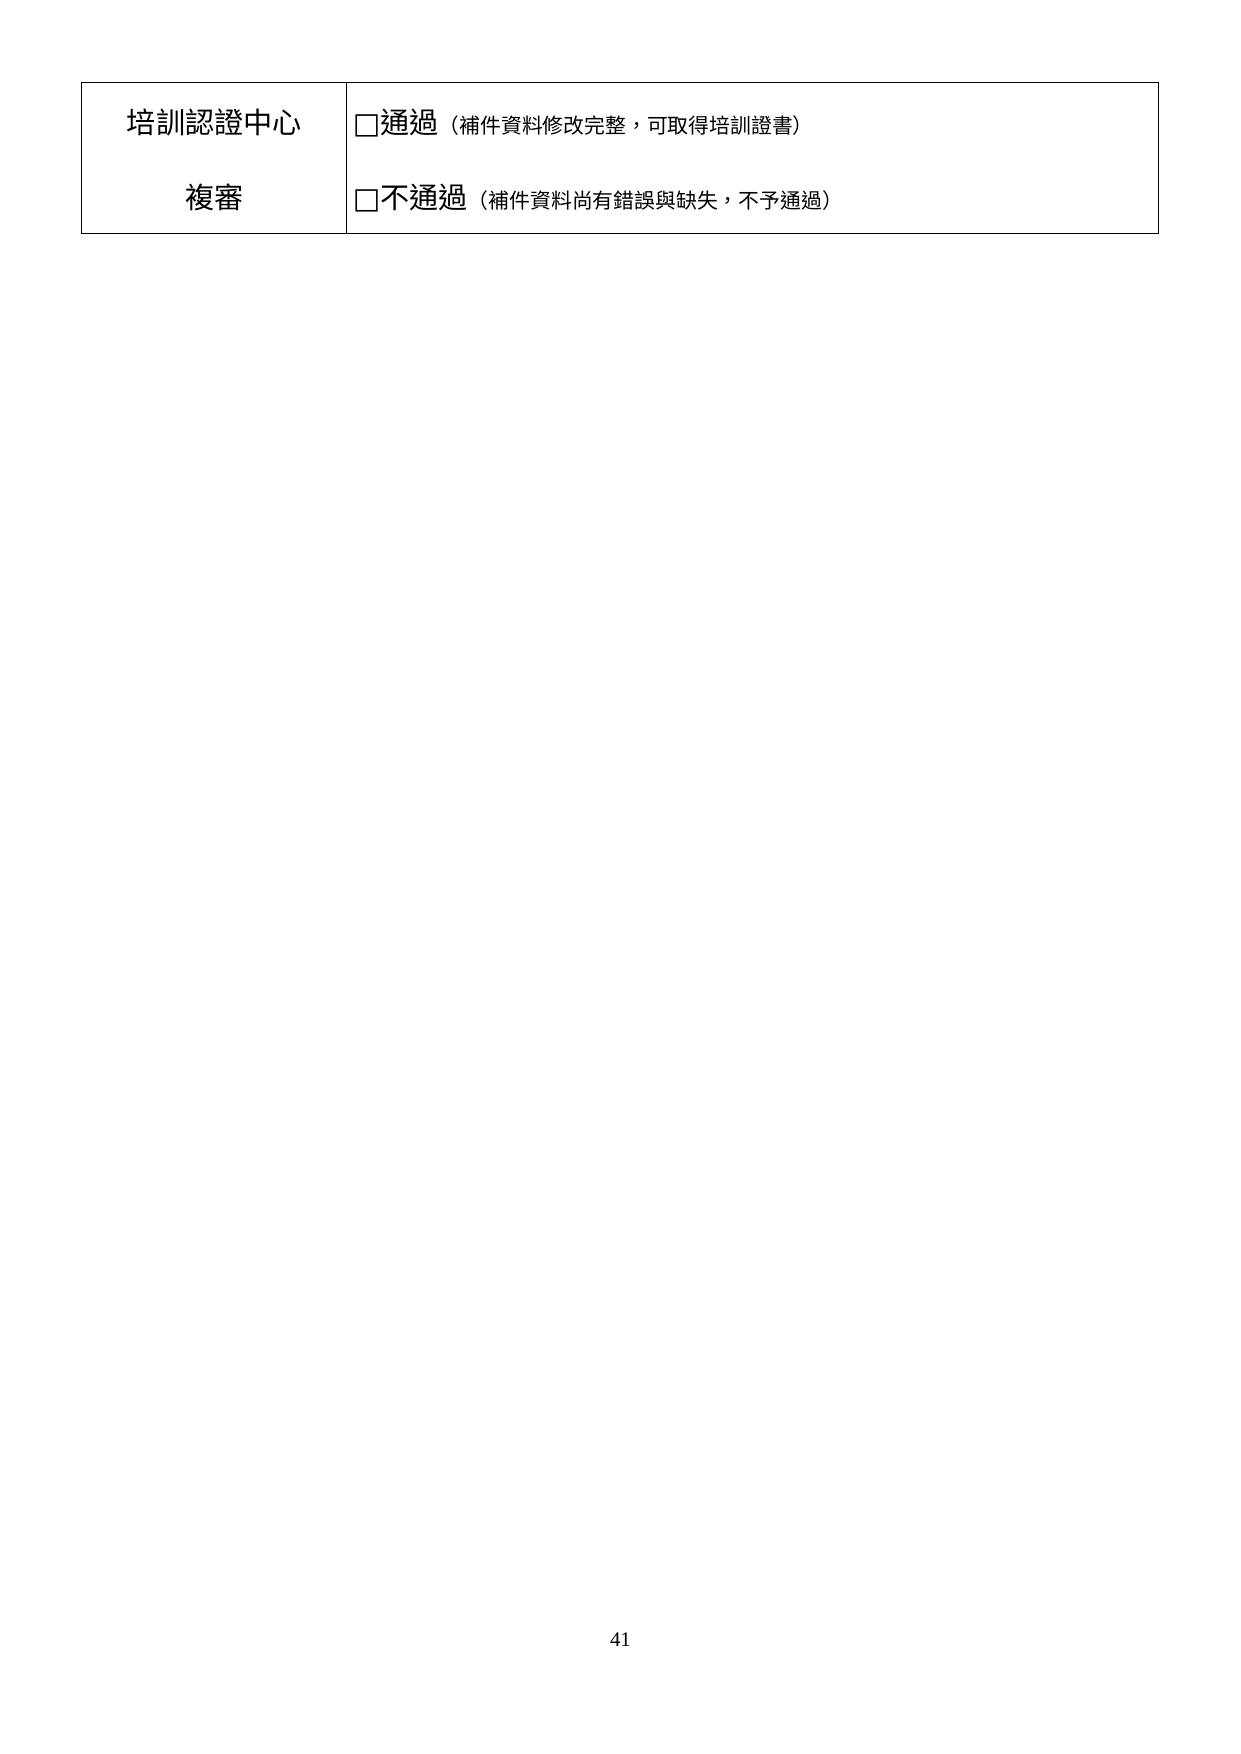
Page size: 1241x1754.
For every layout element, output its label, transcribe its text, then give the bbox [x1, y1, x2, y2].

table_cell □通過（補件資料修改完整，可取得培訓證書） □不通過（補件資料尚有錯誤與缺失，不予通過） [347, 83, 1158, 233]
table_cell 培訓認證中心 複審 [82, 83, 346, 233]
